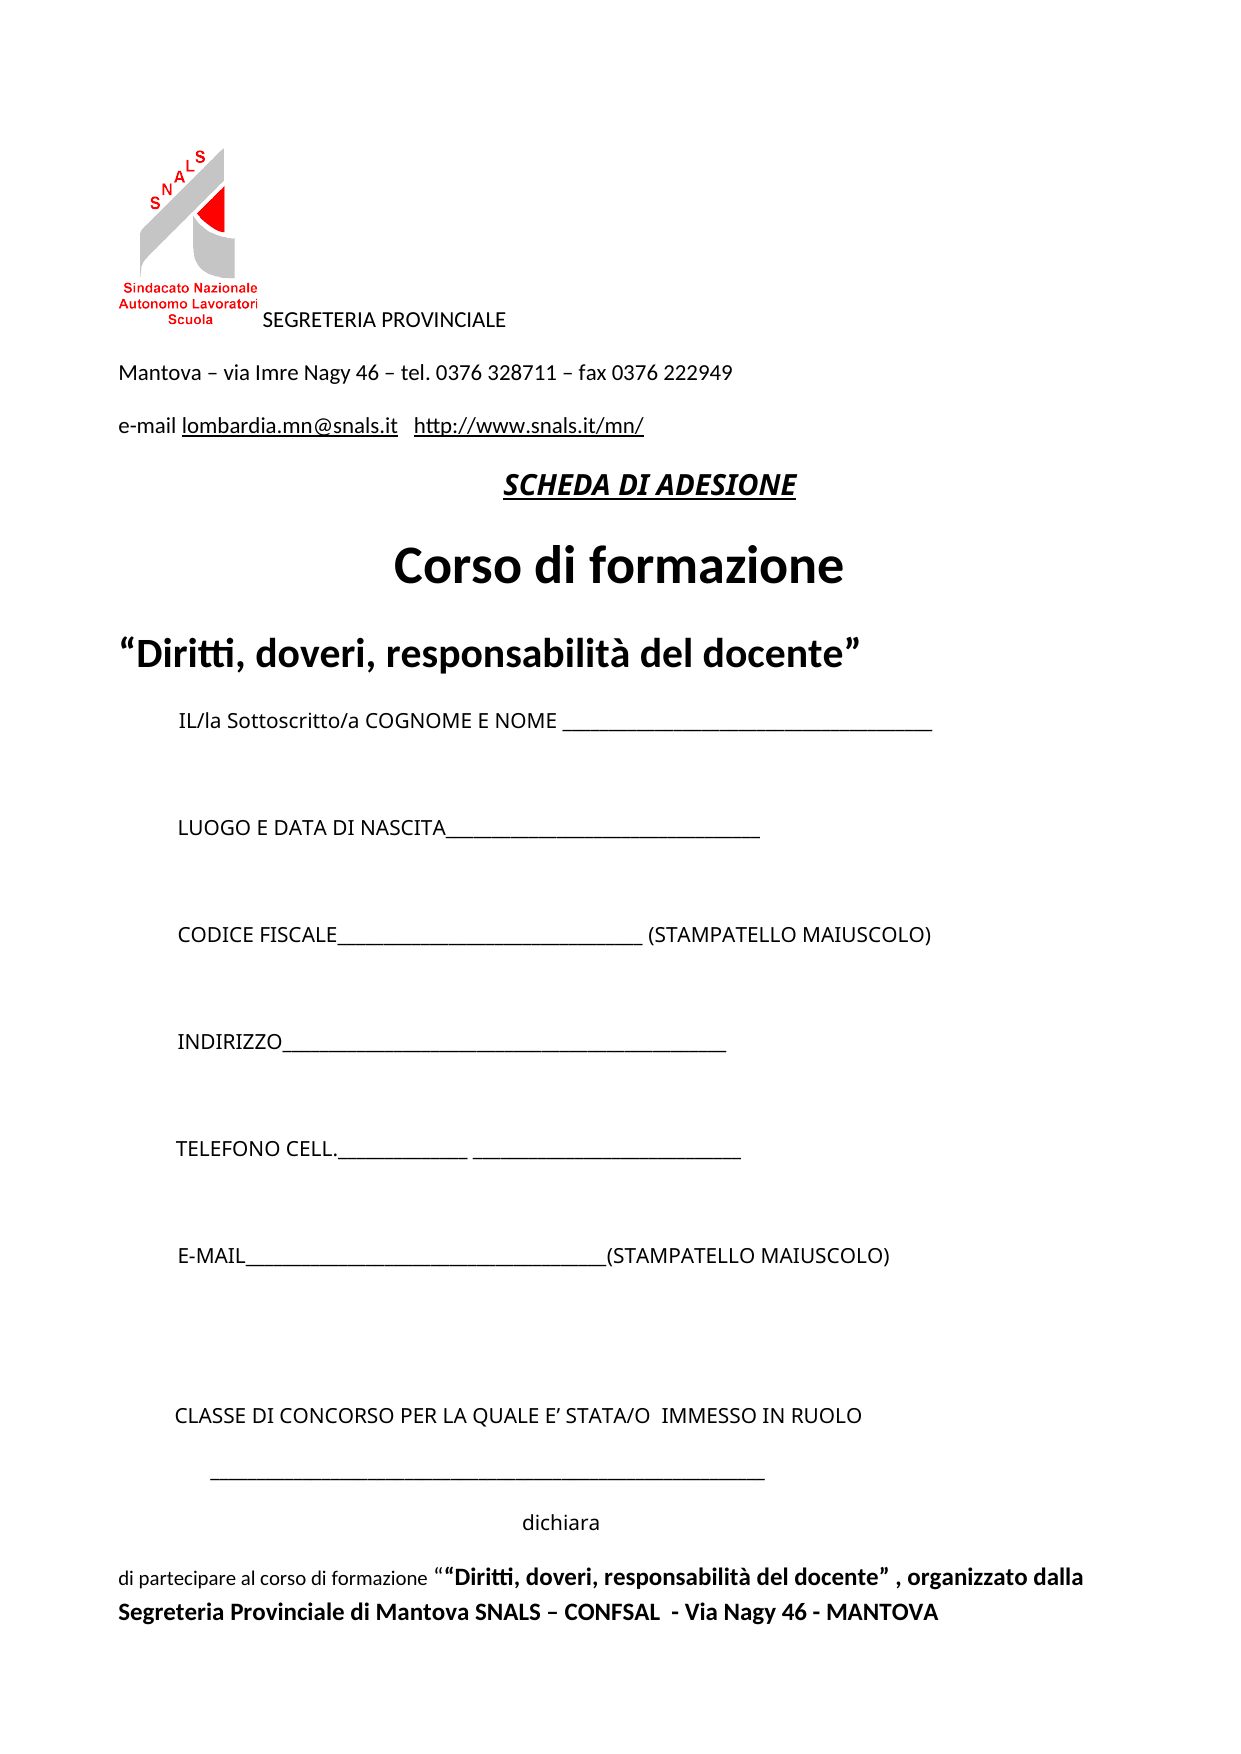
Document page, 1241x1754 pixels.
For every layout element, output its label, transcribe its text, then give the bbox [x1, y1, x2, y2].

text CODICE FISCALE_________________________________ (STAMPATELLO MAIUSCOLO) [177, 920, 1114, 949]
text Mantova – via Imre Nagy 46 – tel. 0376 328711 – fax 0376 222949 [118, 358, 1122, 386]
text ____________________________________________________________ [118, 1455, 1004, 1483]
text LUOGO E DATA DI NASCITA__________________________________ [177, 813, 1004, 842]
text dichiara [118, 1508, 1004, 1537]
text Corso di formazione [118, 530, 1122, 597]
text TELEFONO CELL.______________ _____________________________ [176, 1134, 1004, 1162]
picture [118, 147, 258, 328]
text INDIRIZZO________________________________________________ [177, 1027, 1004, 1056]
text E-MAIL_______________________________________(STAMPATELLO MAIUSCOLO) [177, 1241, 1004, 1269]
text CLASSE DI CONCORSO PER LA QUALE E’ STATA/O IMMESSO IN RUOLO [118, 1401, 1004, 1430]
text SEGRETERIA PROVINCIALE [118, 148, 1122, 333]
text SCHEDA DI ADESIONE [177, 464, 1004, 504]
text di partecipare al corso di formazione ““Diritti, doveri, responsabilità del docente” , organizzato dalla Segreteria Provinciale di Mantova SNALS – CONFSAL - Via Nagy 46 - MANTOVA [118, 1562, 1122, 1627]
text IL/la Sottoscritto/a COGNOME E NOME ________________________________________ [177, 707, 1004, 735]
text “Diritti, doveri, responsabilità del docente” [118, 627, 1122, 678]
text e-mail lombardia.mn@snals.it http://www.snals.it/mn/ [118, 411, 1122, 439]
